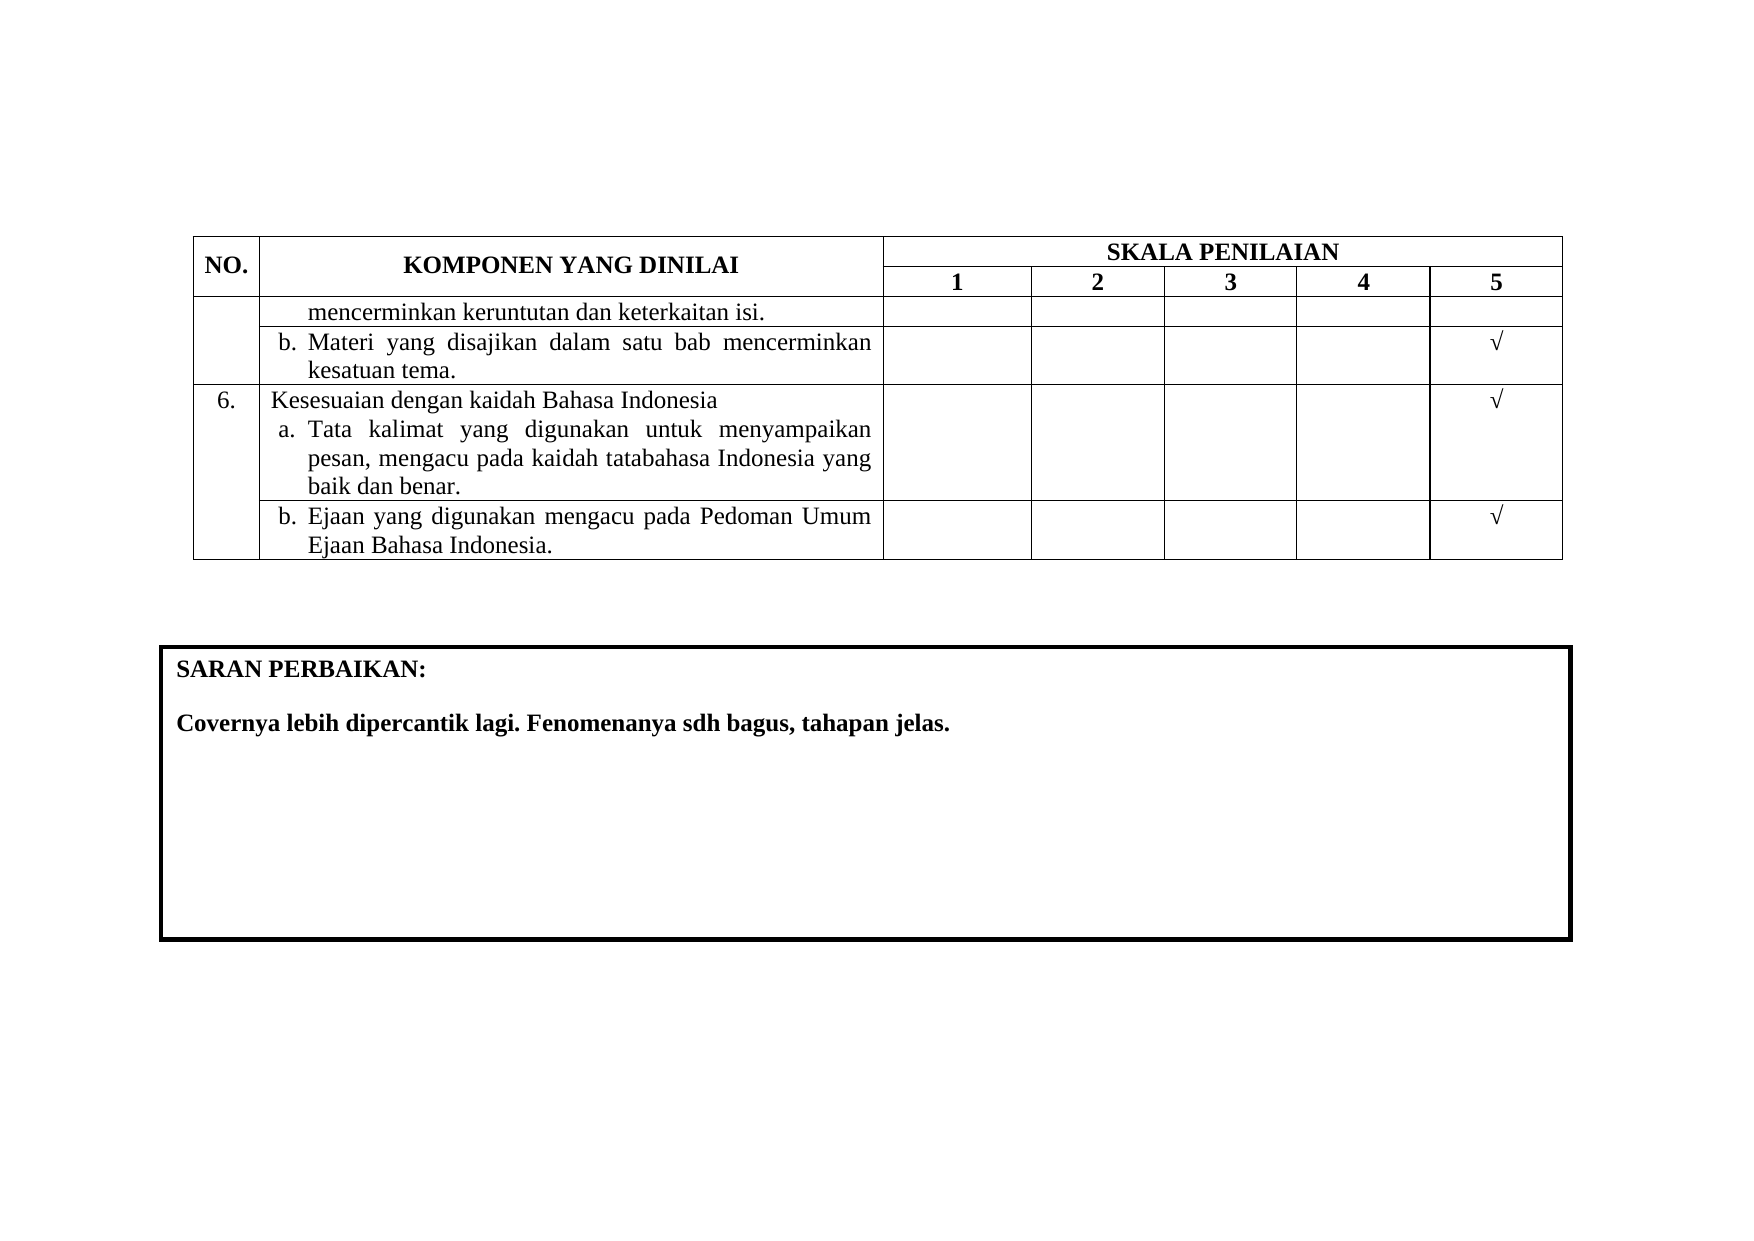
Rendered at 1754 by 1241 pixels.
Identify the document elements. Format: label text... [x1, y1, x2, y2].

table_header SKALA PENILAIAN [884, 237, 1562, 266]
table_cell [1165, 297, 1296, 326]
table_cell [260, 297, 883, 326]
table_cell 6. [194, 385, 259, 559]
table_cell [1032, 297, 1164, 326]
table_cell Kesesuaian dengan kaidah Bahasa Indonesia Tata kalimat yang digunakan untuk menyampaikan pesan, mengacu pada kaidah tatabahasa Indonesia yang baik dan benar. [260, 385, 883, 500]
table_cell 2 [1032, 267, 1164, 296]
table_cell [1165, 501, 1296, 559]
table_cell [884, 501, 1031, 559]
table_cell [1165, 385, 1296, 500]
table_cell √ [1431, 327, 1562, 384]
table_cell [1165, 327, 1296, 384]
table_cell [1032, 501, 1164, 559]
table_cell 5. [194, 297, 259, 384]
table_cell [1032, 385, 1164, 500]
table_cell [1297, 327, 1429, 384]
table_cell [1032, 327, 1164, 384]
table_cell 1 [884, 267, 1031, 296]
table_header KOMPONEN YANG DINILAI [260, 237, 883, 296]
table_header NO. [194, 237, 259, 296]
table_cell √ [1431, 297, 1562, 326]
table_cell √ [1431, 385, 1562, 500]
table_cell √ [1431, 501, 1562, 559]
table_cell 5 [1431, 267, 1562, 296]
table_cell [884, 385, 1031, 500]
table_cell [884, 297, 1031, 326]
table_cell Materi yang disajikan dalam satu bab mencerminkan kesatuan tema. [260, 327, 883, 384]
table_cell Ejaan yang digunakan mengacu pada Pedoman Umum Ejaan Bahasa Indonesia. [260, 501, 883, 559]
table_cell [1297, 385, 1429, 500]
table_cell [1297, 297, 1429, 326]
table_cell 4 [1297, 267, 1429, 296]
table_cell 3 [1165, 267, 1296, 296]
table_cell [884, 327, 1031, 384]
table_cell [1297, 501, 1429, 559]
